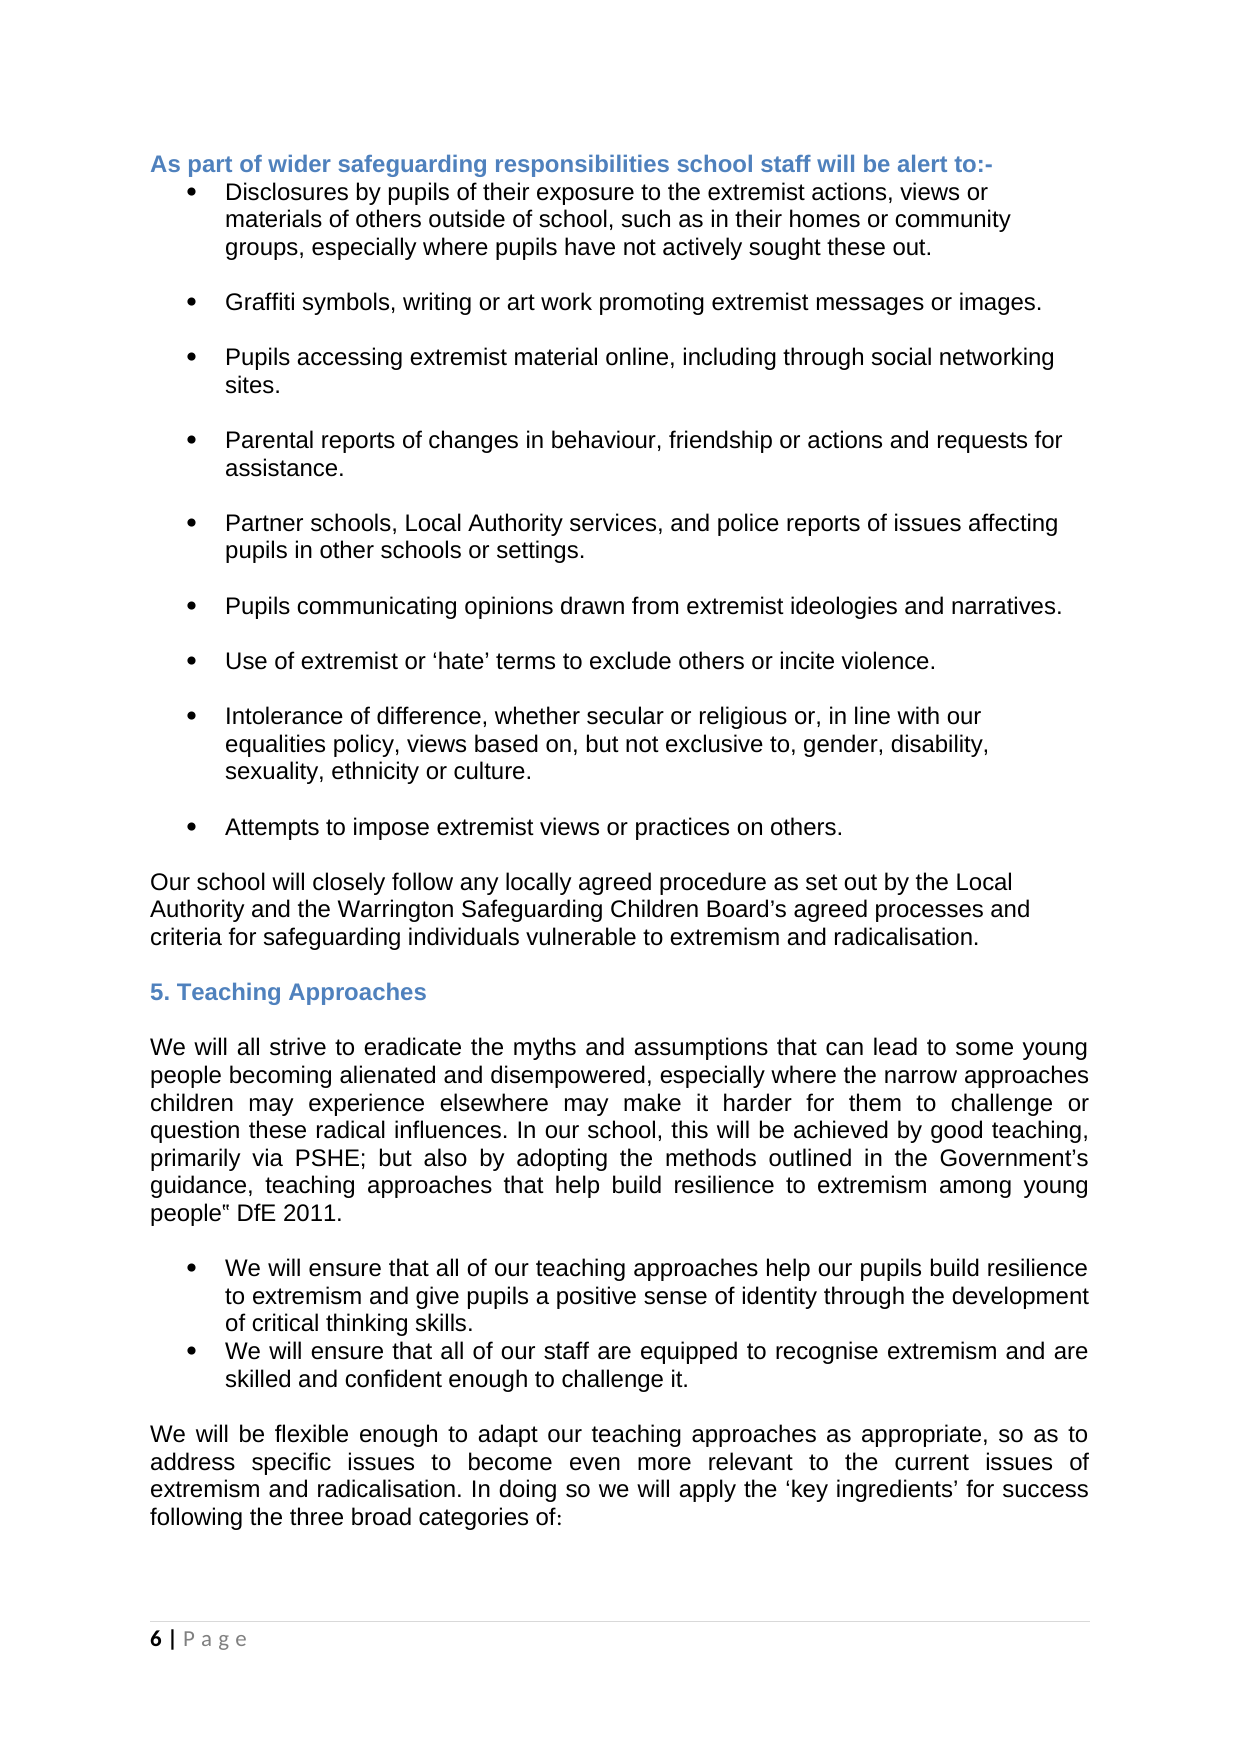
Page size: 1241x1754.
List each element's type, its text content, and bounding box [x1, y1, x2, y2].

list Disclosures by pupils of their exposure to the extremist actions, views or materials of others outside of school, such as in their homes or community groups, especially where pupils have not actively sought these out. [187, 178, 1090, 260]
text 5. Teaching Approaches [150, 978, 1090, 1006]
list Parental reports of changes in behaviour, friendship or actions and requests for assistance. [187, 426, 1090, 481]
text We will all strive to eradicate the myths and assumptions that can lead to some young people becoming alienated and disempowered, especially where the narrow approaches children may experience elsewhere may make it harder for them to challenge or question these radical influences. In our school, this will be achieved by good teaching, primarily via PSHE; but also by adopting the methods outlined in the Government’s guidance, teaching approaches that help build resilience to extremism among young people‟ DfE 2011. [150, 1033, 1090, 1227]
list Intolerance of difference, whether secular or religious or, in line with our equalities policy, views based on, but not exclusive to, gender, disability, sexuality, ethnicity or culture. [187, 702, 1090, 785]
text We will be flexible enough to adapt our teaching approaches as appropriate, so as to address specific issues to become even more relevant to the current issues of extremism and radicalisation. In doing so we will apply the ‘key ingredients’ for success following the three broad categories of: [150, 1420, 1090, 1531]
list Use of extremist or ‘hate’ terms to exclude others or incite violence. [187, 647, 1090, 674]
list We will ensure that all of our staff are equipped to recognise extremism and are skilled and confident enough to challenge it. [187, 1337, 1090, 1392]
list We will ensure that all of our teaching approaches help our pupils build resilience to extremism and give pupils a positive sense of identity through the development of critical thinking skills. [187, 1254, 1090, 1337]
list Graffiti symbols, writing or art work promoting extremist messages or images. [187, 288, 1090, 316]
list Pupils communicating opinions drawn from extremist ideologies and narratives. [187, 592, 1090, 619]
list Attempts to impose extremist views or practices on others. [187, 812, 1090, 840]
list Pupils accessing extremist material online, including through social networking sites. [187, 343, 1090, 398]
list Partner schools, Local Authority services, and police reports of issues affecting pupils in other schools or settings. [187, 509, 1090, 564]
text Our school will closely follow any locally agreed procedure as set out by the Local Authority and the Warrington Safeguarding Children Board’s agreed processes and criteria for safeguarding individuals vulnerable to extremism and radicalisation. [150, 868, 1090, 951]
text As part of wider safeguarding responsibilities school staff will be alert to:- [150, 150, 1090, 178]
